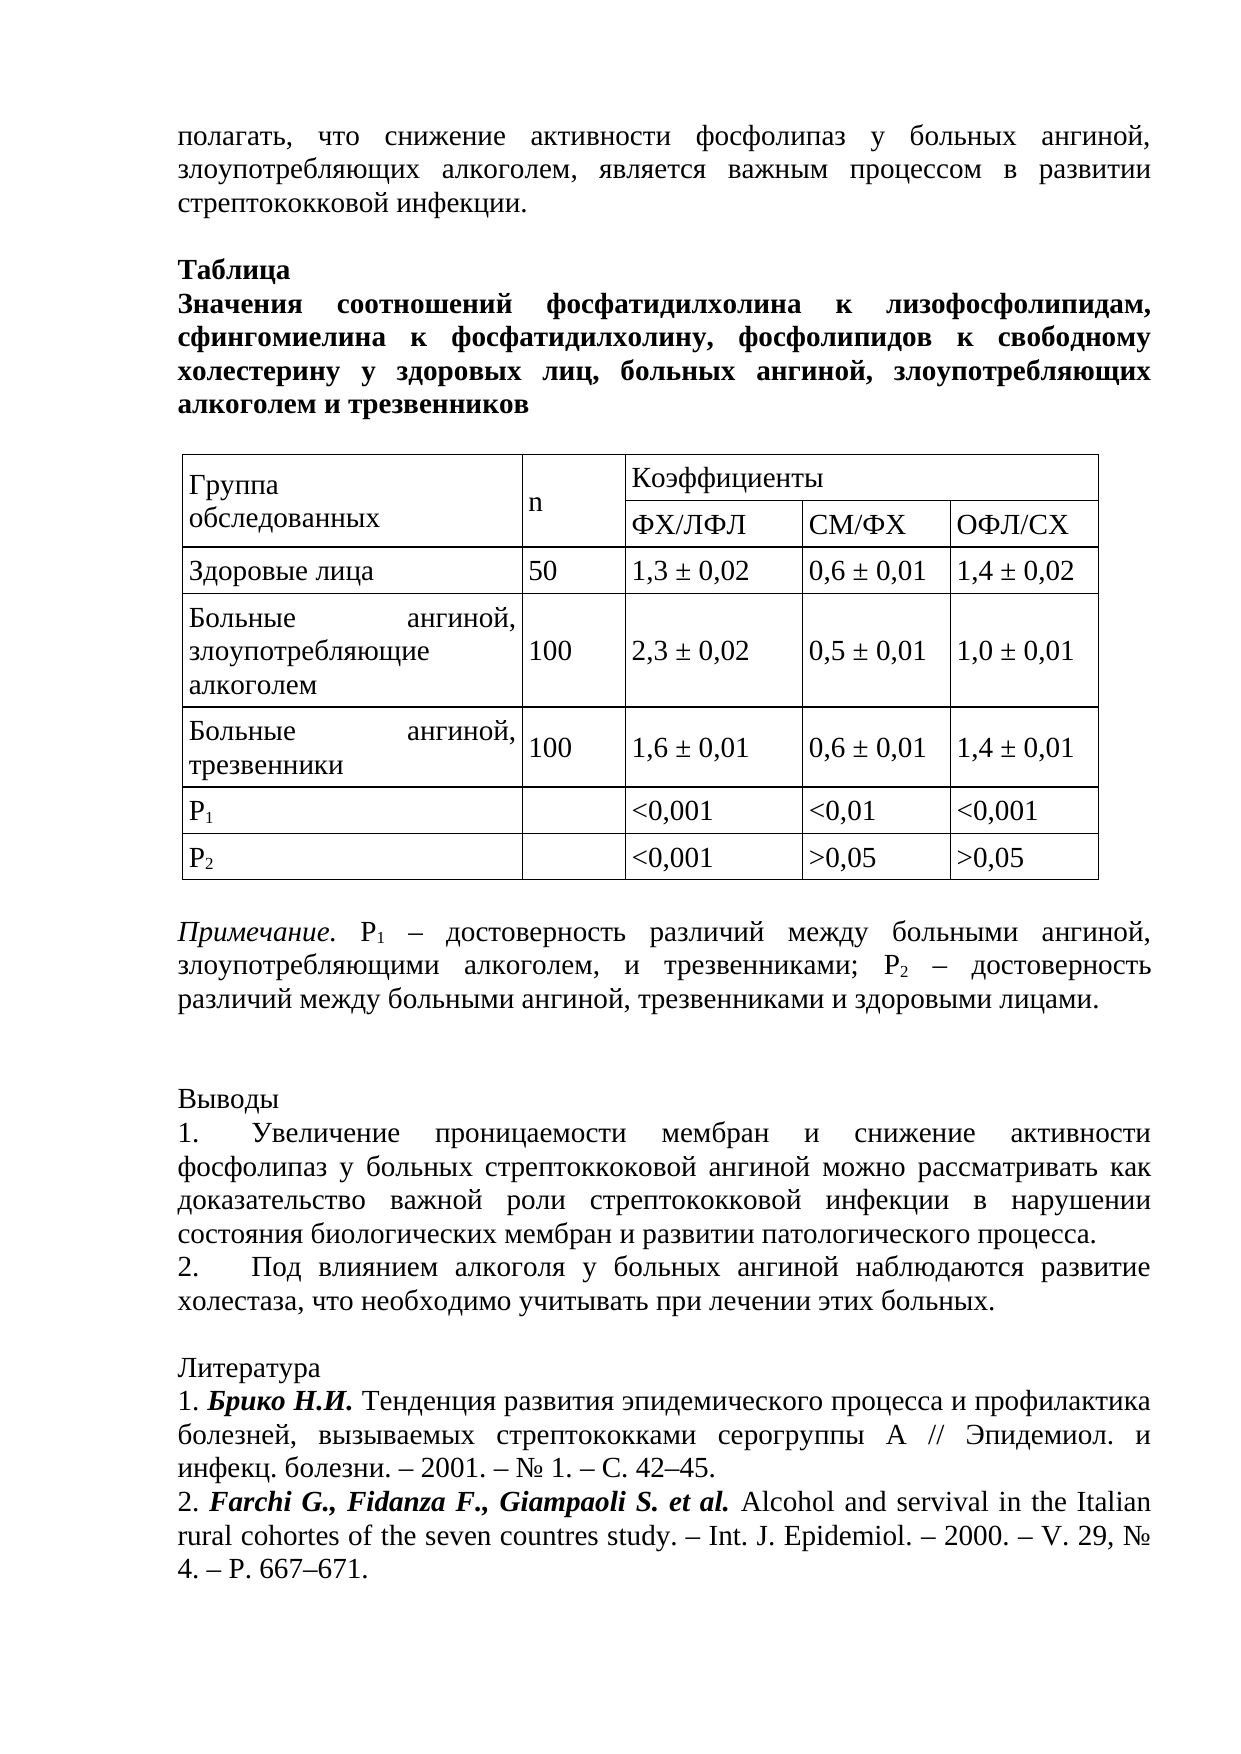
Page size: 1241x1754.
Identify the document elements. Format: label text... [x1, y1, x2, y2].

text 2. Под влиянием алкоголя у больных ангиной наблюдаются развитие холестаза, что необходимо учитывать при лечении этих больных. [177, 1249, 1152, 1316]
text 2. Farchi G., Fidanza F., Giampaoli S. et al. Alcohol and servival in the Italian rural cohortes of the seven countres study. – Int. J. Epidemiol. – 2000. – V. 29, № 4. – P. 667–671. [177, 1484, 1152, 1585]
text 1. Брико Н.И. Тенденция развития эпидемического процесса и профилактика болезней, вызываемых стрептококками серогруппы А // Эпидемиол. и инфекц. болезни. – 2001. – № 1. – С. 42–45. [177, 1383, 1152, 1484]
table_cell 0,5 ± 0,01 [803, 594, 950, 706]
table_header n [523, 455, 625, 546]
table_cell СМ/ФХ [803, 501, 950, 546]
table_cell 100 [523, 708, 625, 786]
table_cell >0,05 [951, 834, 1098, 879]
table_cell 100 [523, 594, 625, 706]
text Значения соотношений фосфатидилхолина к лизофосфолипидам, сфингомиелина к фосфатидилхолину, фосфолипидов к свободному холестерину у здоровых лиц, больных ангиной, злоупотребляющих алкоголем и трезвенников [177, 286, 1152, 420]
table_cell <0,001 [626, 788, 802, 833]
table_cell 1,6 ± 0,01 [626, 708, 802, 786]
table_cell Р1 [183, 788, 522, 833]
table_cell 1,4 ± 0,02 [951, 548, 1098, 593]
table_cell 0,6 ± 0,01 [803, 548, 950, 593]
table_cell Р2 [183, 834, 522, 879]
table_cell 1,3 ± 0,02 [626, 548, 802, 593]
text Выводы [177, 1082, 1152, 1115]
table_cell 2,3 ± 0,02 [626, 594, 802, 706]
text Таблица [177, 252, 1152, 286]
table_cell Больные ангиной, злоупотребляющие алкоголем [183, 594, 522, 706]
table_cell 0,6 ± 0,01 [803, 708, 950, 786]
table_cell [523, 788, 625, 833]
table_cell ОФЛ/СХ [951, 501, 1098, 546]
table_cell Больные ангиной, трезвенники [183, 708, 522, 786]
table_cell [523, 834, 625, 879]
text Литература [177, 1350, 1152, 1383]
table_cell ФХ/ЛФЛ [626, 501, 802, 546]
table_cell >0,05 [803, 834, 950, 879]
table_cell 1,4 ± 0,01 [951, 708, 1098, 786]
table_cell 1,0 ± 0,01 [951, 594, 1098, 706]
text 1. Увеличение проницаемости мембран и снижение активности фосфолипаз у больных стрептоккоковой ангиной можно рассматривать как доказательство важной роли стрептококковой инфекции в нарушении состояния биологических мембран и развитии патологического процесса. [177, 1115, 1152, 1249]
table_header Коэффициенты [626, 455, 1098, 500]
text Примечание. P1 – достоверность различий между больными ангиной, злоупотребляющими алкоголем, и трезвенниками; P2 – достоверность различий между больными ангиной, трезвенниками и здоровыми лицами. [177, 914, 1152, 1014]
table_header Группа обследованных [183, 455, 522, 546]
table_cell <0,001 [951, 788, 1098, 833]
table_cell 50 [523, 548, 625, 593]
table_cell <0,001 [626, 834, 802, 879]
table_cell <0,01 [803, 788, 950, 833]
table_cell Здоровые лица [183, 548, 522, 593]
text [177, 118, 1152, 219]
